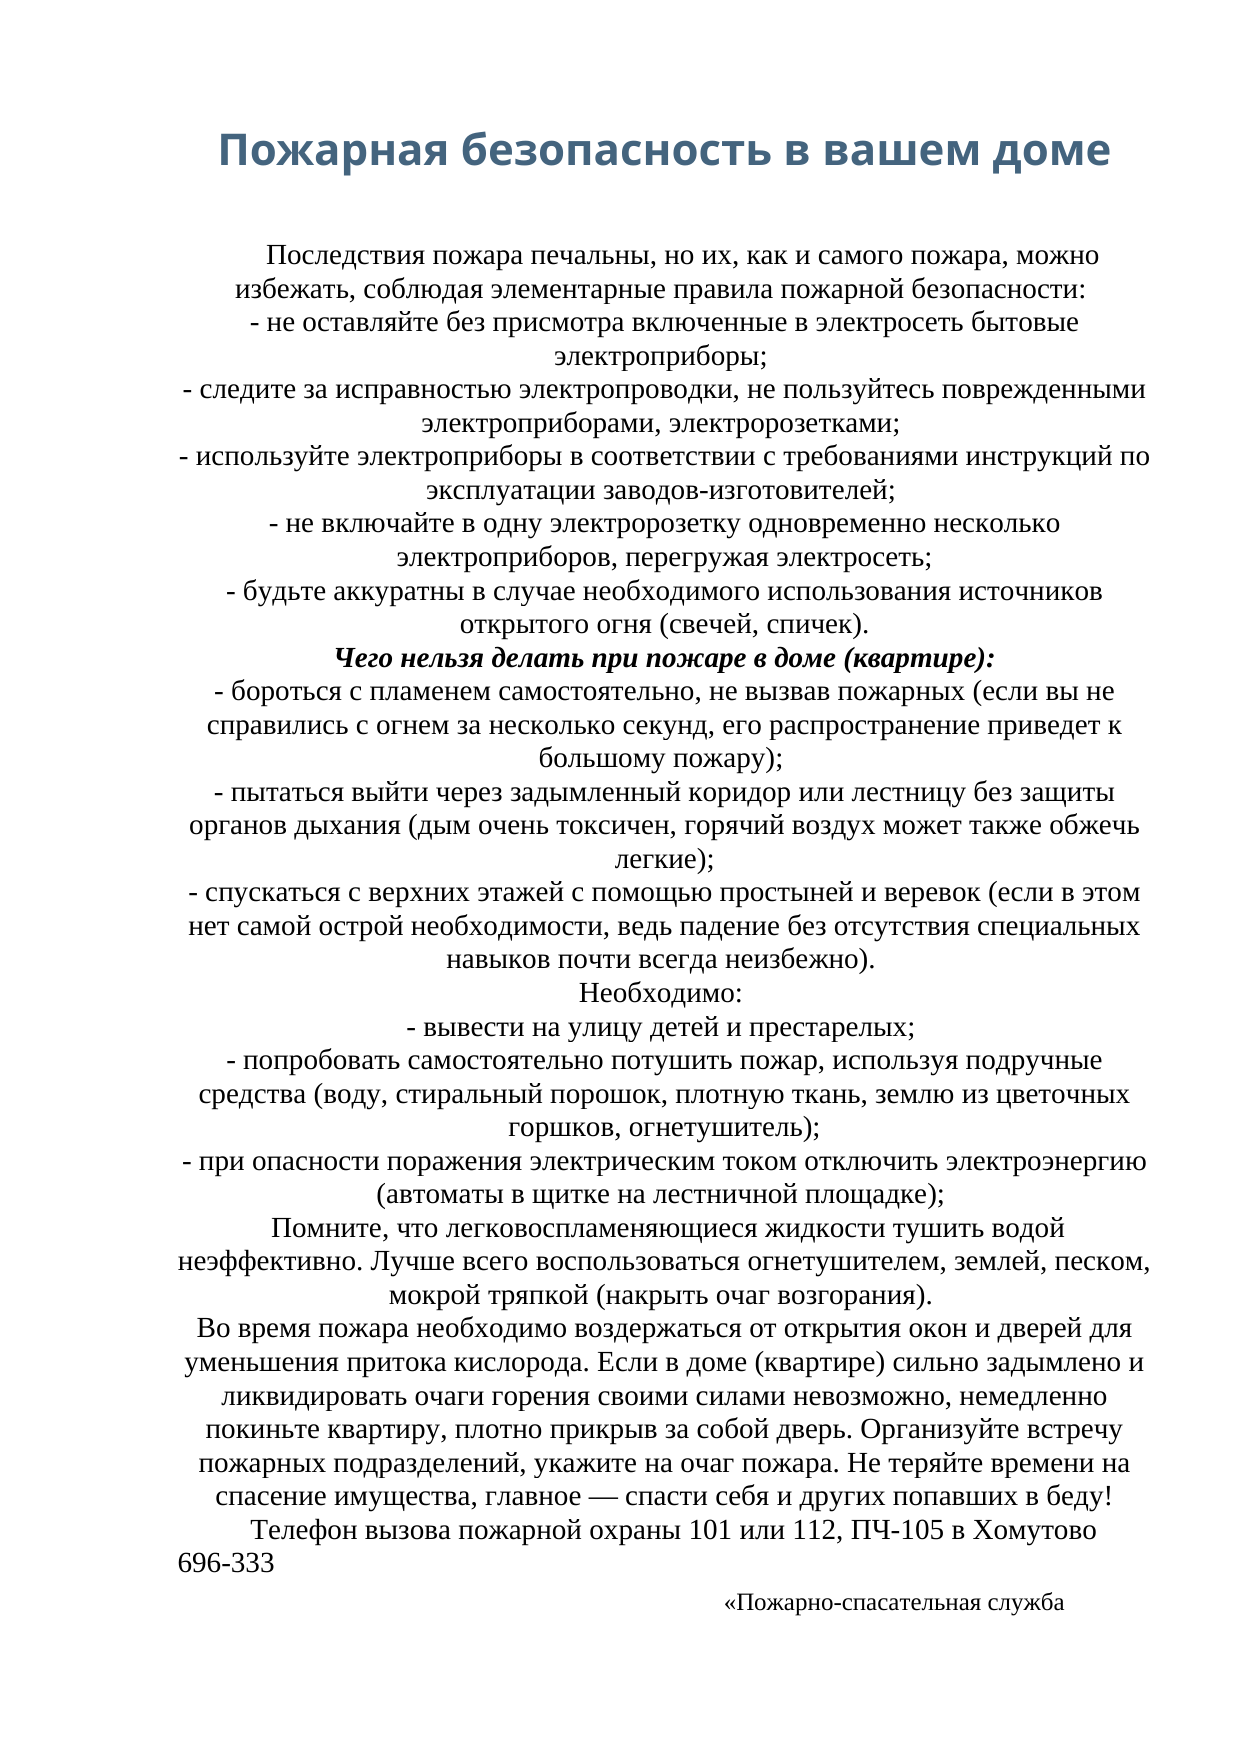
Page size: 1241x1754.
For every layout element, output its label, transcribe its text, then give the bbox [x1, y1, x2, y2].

text Пожарная безопасность в вашем доме Последствия пожара печальны, но их, как и самого пожара, можно избежать, соблюдая элементарные правила пожарной безопасности: - не оставляйте без присмотра включенные в электросеть бытовые электроприборы; - следите за исправностью электропроводки, не пользуйтесь поврежденными электроприборами, электророзетками; - используйте электроприборы в соответствии с требованиями инструкций по эксплуатации заводов-изготовителей; - не включайте в одну электророзетку одновременно несколько электроприборов, перегружая электросеть; - будьте аккуратны в случае необходимого использования источников открытого огня (свечей, спичек). Чего нельзя делать при пожаре в доме (квартире): - бороться с пламенем самостоятельно, не вызвав пожарных (если вы не справились с огнем за несколько секунд, его распространение приведет к большому пожару); - пытаться выйти через задымленный коридор или лестницу без защиты органов дыхания (дым очень токсичен, горячий воздух может также обжечь легкие); - спускаться с верхних этажей с помощью простыней и веревок (если в этом нет самой острой необходимости, ведь падение без отсутствия специальных навыков почти всегда неизбежно). Необходимо: - вывести на улицу детей и престарелых; - попробовать самостоятельно потушить пожар, используя подручные средства (воду, стиральный порошок, плотную ткань, землю из цветочных горшков, огнетушитель); - при опасности поражения электрическим током отключить электроэнергию (автоматы в щитке на лестничной площадке); Помните, что легковоспламеняющиеся жидкости тушить водой неэффективно. Лучше всего воспользоваться огнетушителем, землей, песком, мокрой тряпкой (накрыть очаг возгорания). Во время пожара необходимо воздержаться от открытия окон и дверей для уменьшения притока кислорода. Если в доме (квартире) сильно задымлено и ликвидировать очаги горения своими силами невозможно, немедленно покиньте квартиру, плотно прикрыв за собой дверь. Организуйте встречу пожарных подразделений, укажите на очаг пожара. Не теряйте времени на спасение имущества, главное — спасти себя и других попавших в беду! [177, 118, 1152, 1512]
text Телефон вызова пожарной охраны 101 или 112, ПЧ-105 в Хомутово 696-333 «Пожарно-спасательная служба [274, 1512, 1152, 1619]
